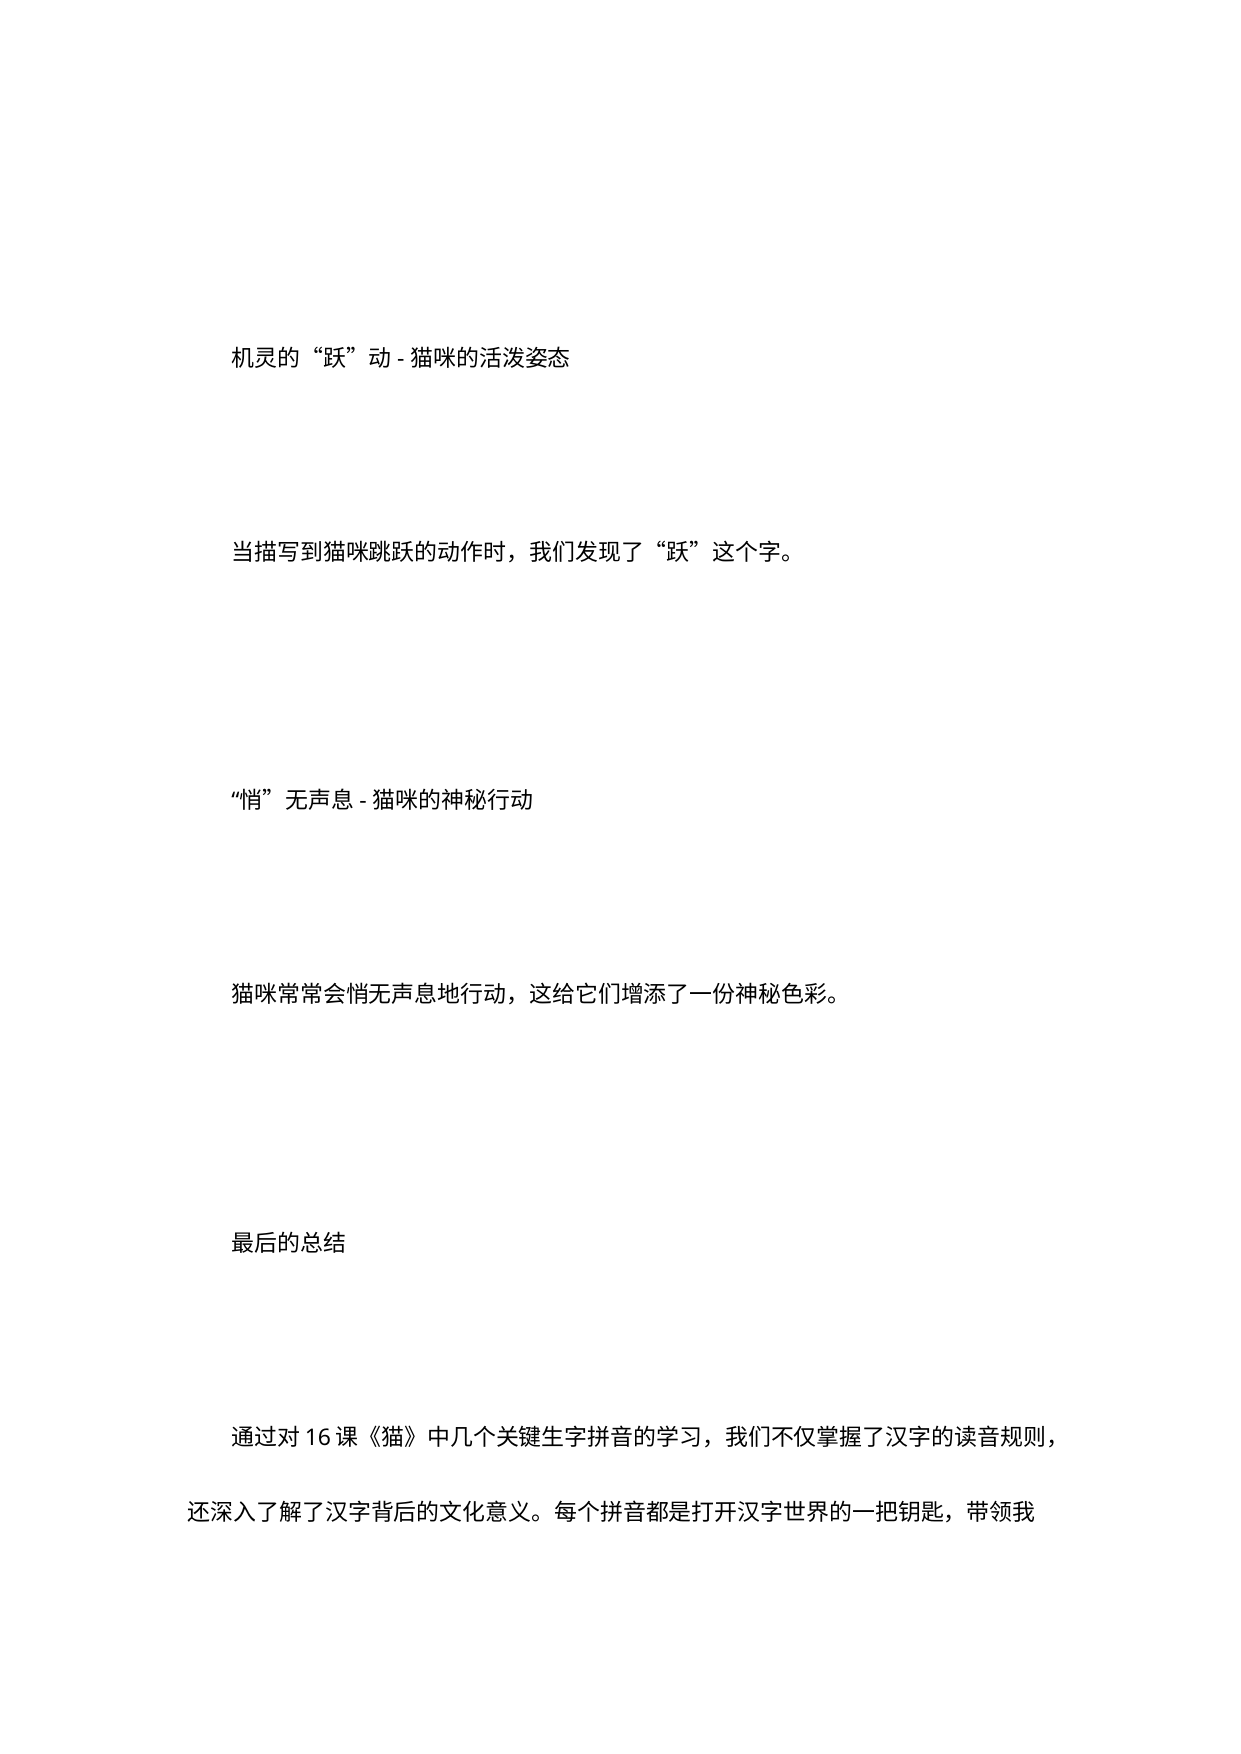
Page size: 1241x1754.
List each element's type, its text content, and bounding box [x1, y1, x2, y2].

text 最后的总结 [187, 1209, 1053, 1274]
text 当描写到猫咪跳跃的动作时，我们发现了“跃”这个字。 [187, 518, 1053, 583]
text 猫咪常常会悄无声息地行动，这给它们增添了一份神秘色彩。 [187, 961, 1053, 1026]
text “悄”无声息 - 猫咪的神秘行动 [187, 766, 1053, 831]
text 机灵的“跃”动 - 猫咪的活泼姿态 [187, 323, 1053, 388]
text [187, 1403, 1053, 1543]
